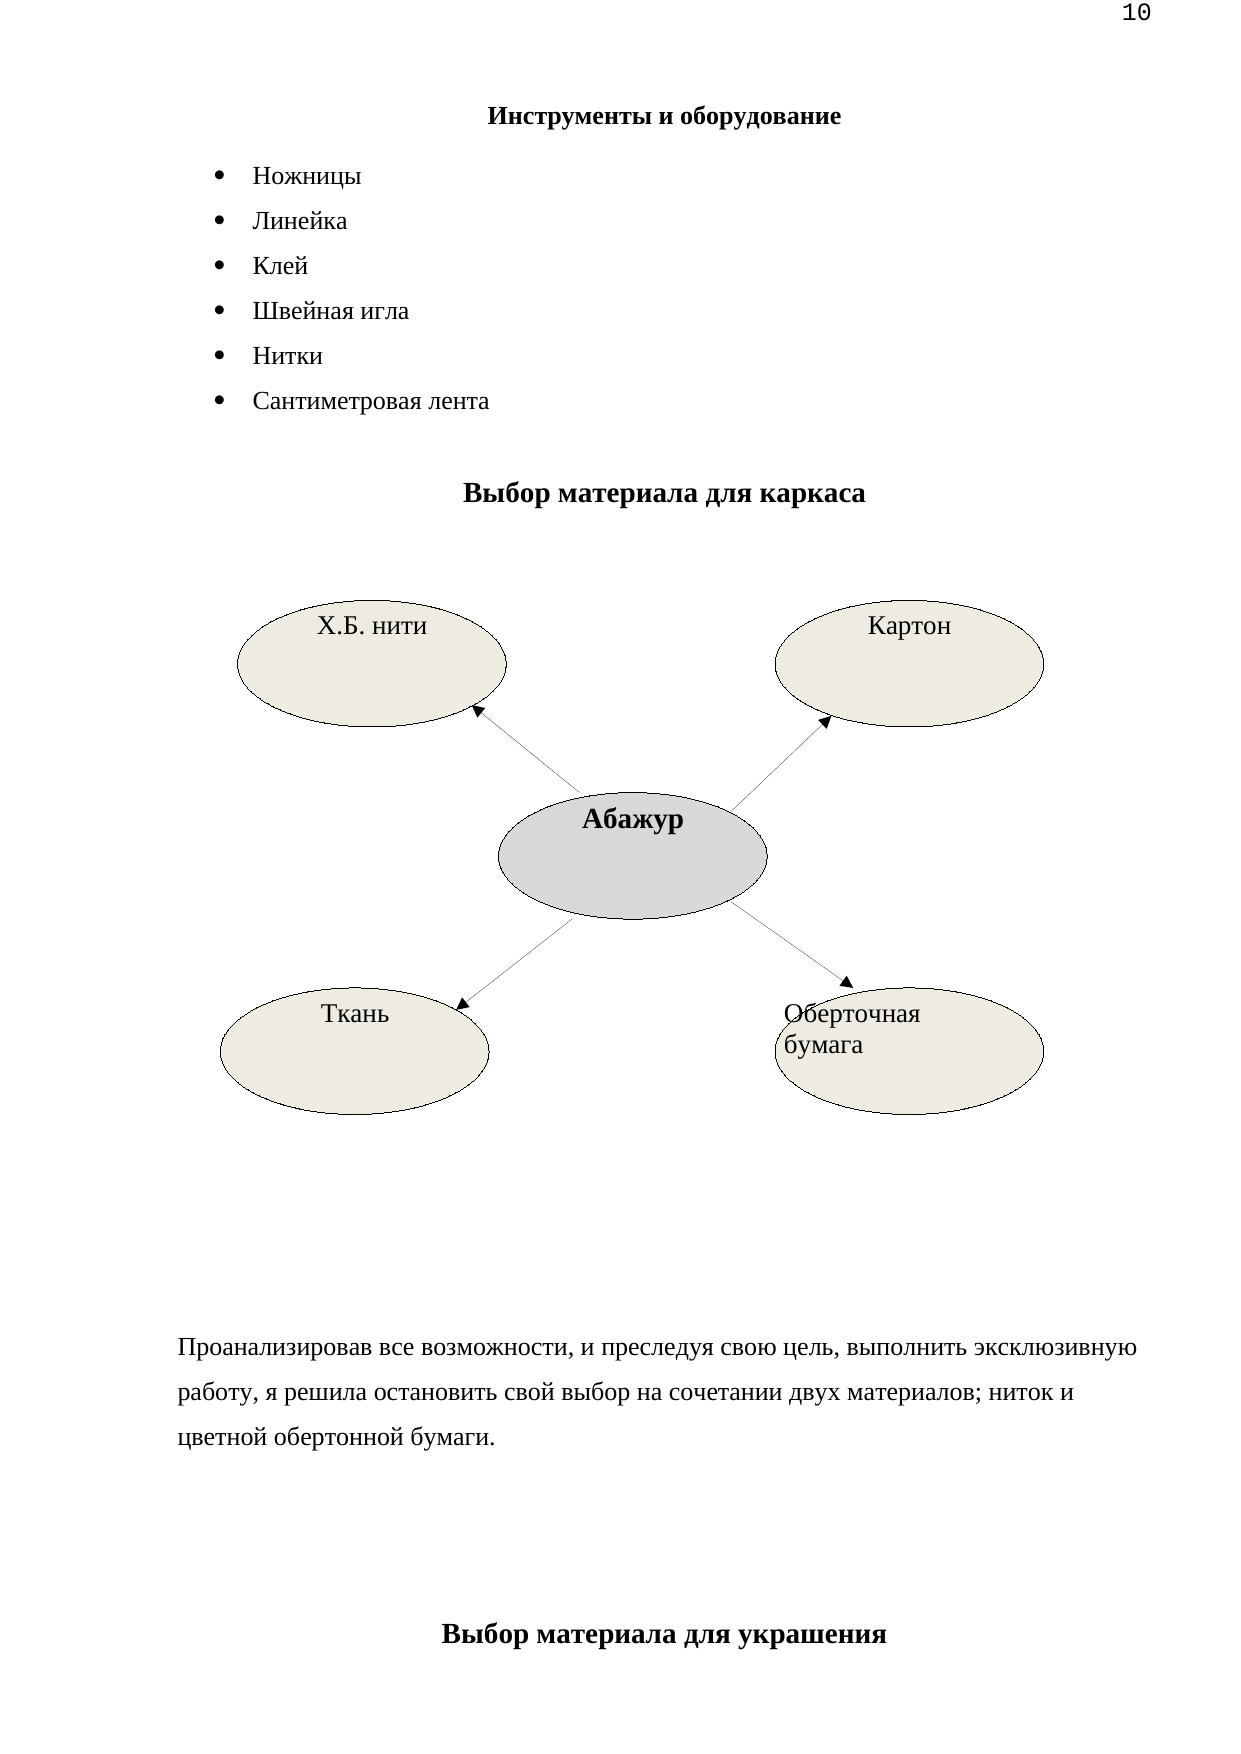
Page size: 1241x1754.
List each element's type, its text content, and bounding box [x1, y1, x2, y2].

list Нитки [215, 340, 1152, 370]
list Клей [215, 250, 1152, 280]
list Швейная игла [215, 295, 1152, 325]
text Выбор материала для украшения [177, 1617, 1152, 1650]
list Ножницы [215, 160, 1152, 190]
text Инструменты и оборудование [177, 100, 1152, 130]
text Выбор материала для каркаса [177, 475, 1152, 509]
text Проанализировав все возможности, и преследуя свою цель, выполнить эксклюзивную работу, я решила остановить свой выбор на сочетании двух материалов; ниток и цветной обертонной бумаги. [177, 1331, 1152, 1451]
list Сантиметровая лента [215, 385, 1152, 415]
list Линейка [215, 205, 1152, 235]
